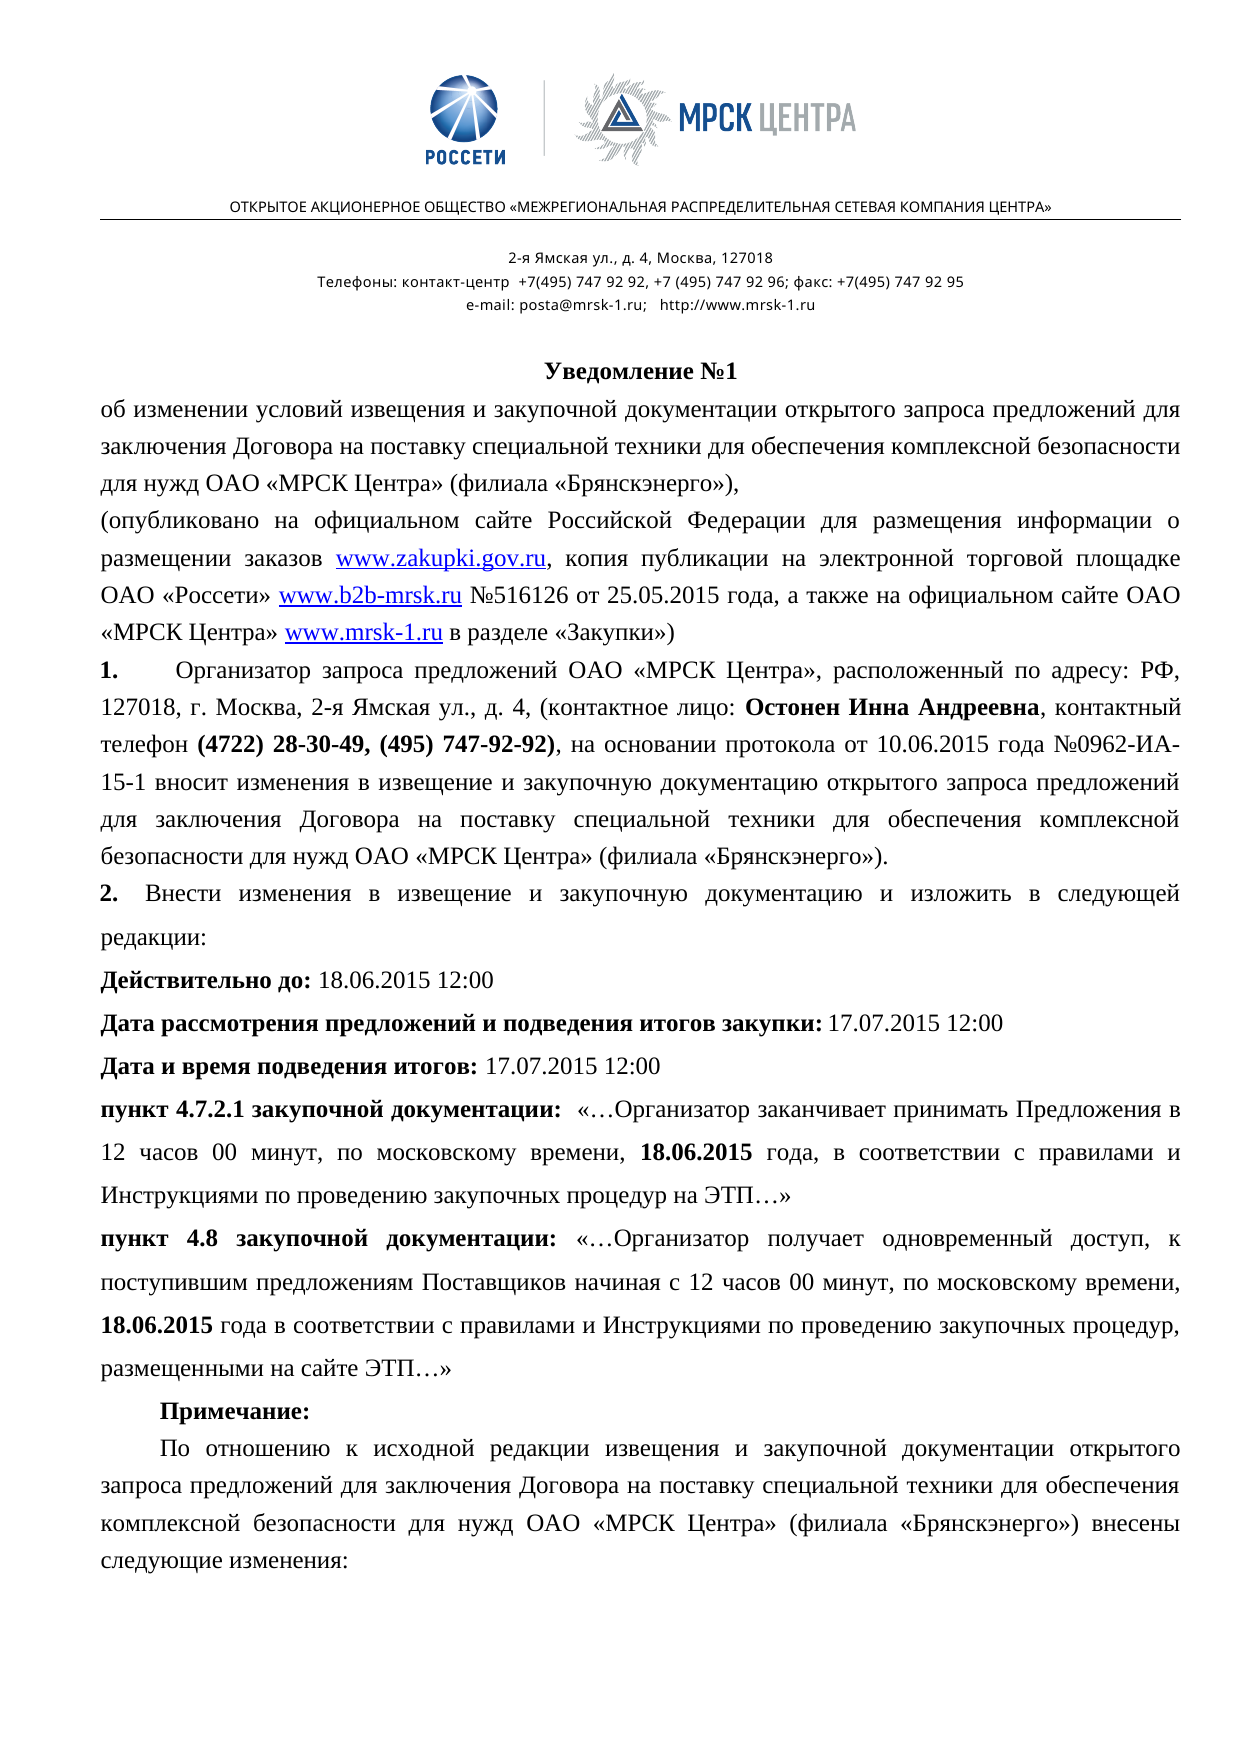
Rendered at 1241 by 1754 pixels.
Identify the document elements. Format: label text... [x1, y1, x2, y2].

list пункт 4.8 закупочной документации: «…Организатор получает одновременный доступ, к поступившим предложениям Поставщиков начиная с 12 часов 00 минут, по московскому времени, 18.06.2015 года в соответствии с правилами и Инструкциями по проведению закупочных процедур, размещенными на сайте ЭТП…» [100, 1223, 1181, 1382]
text (опубликовано на официальном сайте Российской Федерации для размещения информации о размещении заказов www.zakupki.gov.ru, копия публикации на электронной торговой площадке ОАО «Россети» www.b2b-mrsk.ru №516126 от 25.05.2015 года, а также на официальном сайте ОАО «МРСК Центра» www.mrsk-1.ru в разделе «Закупки») [100, 506, 1181, 646]
list пункт 4.7.2.1 закупочной документации: «…Организатор заканчивает принимать Предложения в 12 часов 00 минут, по московскому времени, 18.06.2015 года, в соответствии с правилами и Инструкциями по проведению закупочных процедур на ЭТП…» [100, 1094, 1181, 1209]
text e-mail: posta@mrsk-1.ru; http://www.mrsk-1.ru [100, 295, 1181, 315]
text По отношению к исходной редакции извещения и закупочной документации открытого запроса предложений для заключения Договора на поставку специальной техники для обеспечения комплексной безопасности для нужд ОАО «МРСК Центра» (филиала «Брянскэнерго») внесены следующие изменения: [100, 1433, 1181, 1574]
picture [426, 73, 856, 166]
list Внести изменения в извещение и закупочную документацию и изложить в следующей редакции: [99, 878, 1181, 950]
list Дата и время подведения итогов: 17.07.2015 12:00 [100, 1051, 1181, 1080]
text 2-я Ямская ул., д. 4, Москва, 127018 [100, 247, 1181, 267]
list Примечание: [100, 1396, 1181, 1425]
text Открытое акционерное общество «Межрегиональная распределительная сетевая компания Центра» [100, 197, 1181, 219]
text об изменении условий извещения и закупочной документации открытого запроса предложений для заключения Договора на поставку специальной техники для обеспечения комплексной безопасности для нужд ОАО «МРСК Центра» (филиала «Брянскэнерго»), [100, 394, 1181, 497]
list Организатор запроса предложений ОАО «МРСК Центра», расположенный по адресу: РФ, 127018, г. Москва, 2-я Ямская ул., д. 4, (контактное лицо: Остонен Инна Андреевна, контактный телефон (4722) 28-30-49, (495) 747-92-92), на основании протокола от 10.06.2015 года №0962-ИА-15-1 вносит изменения в извещение и закупочную документацию открытого запроса предложений для заключения Договора на поставку специальной техники для обеспечения комплексной безопасности для нужд ОАО «МРСК Центра» (филиала «Брянскэнерго»). [99, 655, 1181, 870]
text Уведомление №1 [100, 356, 1181, 385]
text Телефоны: контакт-центр +7(495) 747 92 92, +7 (495) 747 92 96; факс: +7(495) 747 92 95 [100, 271, 1181, 291]
list Дата рассмотрения предложений и подведения итогов закупки: 17.07.2015 12:00 [100, 1008, 1181, 1037]
list Действительно до: 18.06.2015 12:00 [100, 965, 1181, 993]
